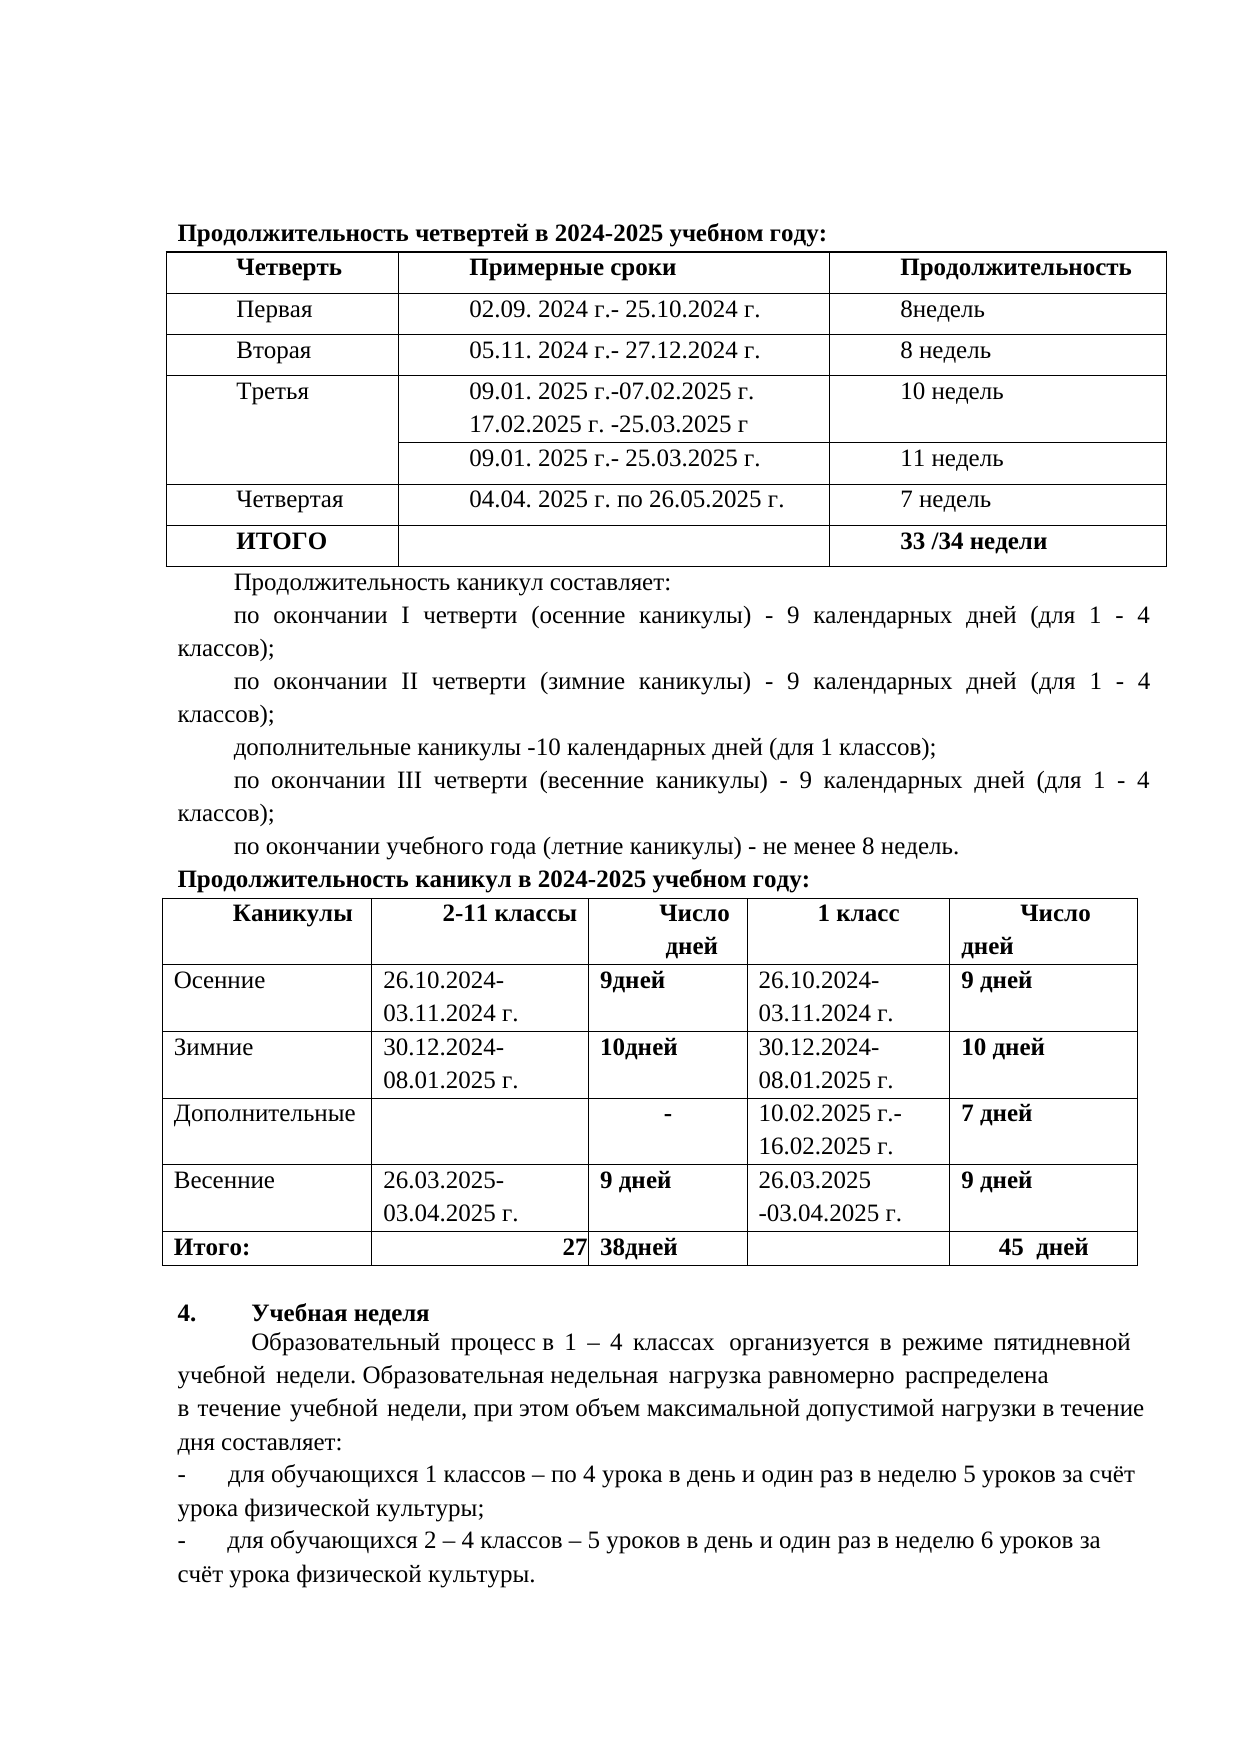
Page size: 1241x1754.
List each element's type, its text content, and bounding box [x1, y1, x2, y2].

table_cell [748, 1232, 949, 1265]
table_cell Зимние [163, 1032, 371, 1097]
table_cell 26.03.2025-03.04.2025 г. [372, 1165, 588, 1231]
text Продолжительность каникул составляет: [177, 567, 1152, 596]
table_cell 26.03.2025 -03.04.2025 г. [748, 1165, 949, 1231]
table_header Продолжительность [830, 253, 1166, 293]
text в течение учебной недели, при этом объем максимальной допустимой нагрузки в течение дня составляет: [177, 1393, 1152, 1455]
table_header Каникулы [163, 899, 371, 964]
text Образовательный процесс в 1 – 4 классах организуется в режиме пятидневной учебной недели. Образовательная недельная нагрузка равномерно распределена [177, 1327, 1152, 1389]
text Продолжительность каникул в 2024-2025 учебном году: [177, 864, 1152, 893]
text по окончании учебного года (летние каникулы) - не менее 8 недель. [177, 831, 1152, 860]
list Учебная неделя [177, 1299, 1152, 1327]
table_cell 26.10.2024- 03.11.2024 г. [748, 965, 949, 1031]
table_cell Первая [167, 294, 398, 334]
table_cell дней [950, 1232, 1137, 1265]
table_cell 8недель [830, 294, 1166, 334]
table_header Четверть [167, 253, 398, 293]
table_cell ИТОГО [167, 526, 398, 566]
table_cell Итого: [163, 1232, 371, 1265]
table_cell 9 дней [589, 1165, 747, 1231]
table_header Примерные сроки [399, 253, 829, 293]
table_cell 8 недель [830, 335, 1166, 375]
table_header Число дней [589, 899, 747, 964]
text по окончании III четверти (весенние каникулы) - 9 календарных дней (для 1 - 4 классов); [177, 765, 1152, 827]
table_cell Четвертая [167, 485, 398, 525]
table_header 1 класс [748, 899, 949, 964]
text по окончании I четверти (осенние каникулы) - 9 календарных дней (для 1 - 4 классов); [177, 600, 1152, 662]
text Продолжительность четвертей в 2024-2025 учебном году: [177, 218, 1152, 247]
table_cell Осенние [163, 965, 371, 1031]
table_cell 9 дней [950, 965, 1137, 1031]
table_cell [399, 526, 829, 566]
table_cell 30.12.2024-08.01.2025 г. [372, 1032, 588, 1097]
table_cell 10 недель [830, 376, 1166, 442]
table_cell 04.04. 2025 г. по 26.05.2025 г. [399, 485, 829, 525]
table_cell 7 недель [830, 485, 1166, 525]
table_cell 11 недель [830, 443, 1166, 483]
table_cell 05.11. 2024 г.- 27.12.2024 г. [399, 335, 829, 375]
table_cell Весенние [163, 1165, 371, 1231]
table_cell 30.12.2024- 08.01.2025 г. [748, 1032, 949, 1097]
text по окончании II четверти (зимние каникулы) - 9 календарных дней (для 1 - 4 классов); [177, 666, 1152, 728]
table_cell 38дней [589, 1232, 747, 1265]
table_cell Вторая [167, 335, 398, 375]
table_cell 9 дней [950, 1165, 1137, 1231]
table_cell 26.10.2024- 03.11.2024 г. [372, 965, 588, 1031]
table_cell 33 /34 недели [830, 526, 1166, 566]
text дополнительные каникулы -10 календарных дней (для 1 классов); [177, 732, 1152, 761]
table_cell [372, 1232, 588, 1265]
table_cell 10дней [589, 1032, 747, 1097]
table_cell - [589, 1099, 747, 1164]
table_cell Третья [167, 376, 398, 483]
list для обучающихся 2 – 4 классов – 5 уроков в день и один раз в неделю 6 уроков за счёт урока физической культуры. [177, 1526, 1152, 1587]
table_cell 09.01. 2025 г.- 25.03.2025 г. [399, 443, 829, 483]
table_header Число дней [950, 899, 1137, 964]
table_cell 7 дней [950, 1099, 1137, 1164]
table_cell 9дней [589, 965, 747, 1031]
table_cell [372, 1099, 588, 1164]
table_cell 09.01. 2025 г.-07.02.2025 г. 17.02.2025 г. -25.03.2025 г [399, 376, 829, 442]
table_cell 10.02.2025 г.- 16.02.2025 г. [748, 1099, 949, 1164]
table_cell 10 дней [950, 1032, 1137, 1097]
list для обучающихся 1 классов – по 4 урока в день и один раз в неделю 5 уроков за счёт урока физической культуры; [177, 1459, 1152, 1521]
table_cell Дополнительные [163, 1099, 371, 1164]
table_cell 02.09. 2024 г.- 25.10.2024 г. [399, 294, 829, 334]
table_header 2-11 классы [372, 899, 588, 964]
